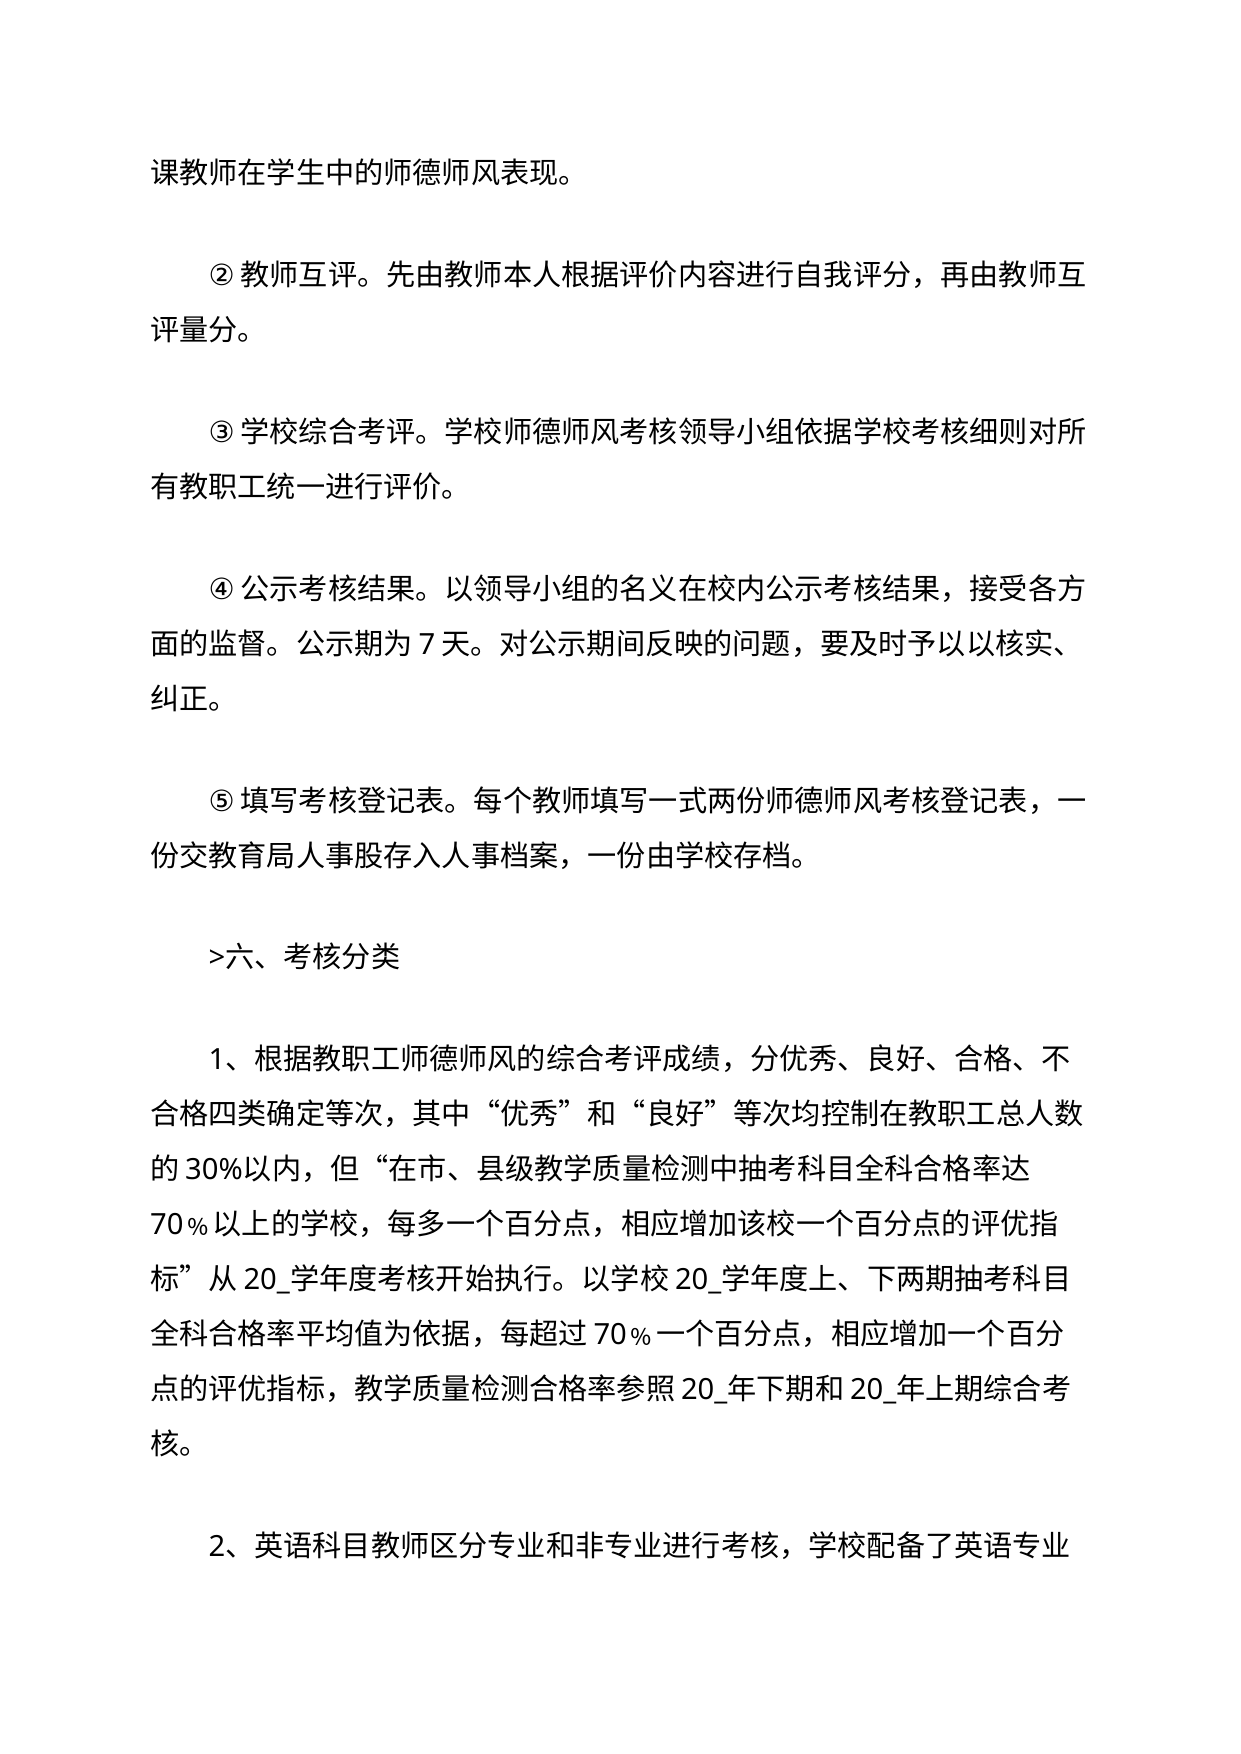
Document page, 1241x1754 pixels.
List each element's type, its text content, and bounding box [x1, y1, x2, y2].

text ③学校综合考评。学校师德师风考核领导小组依据学校考核细则对所有教职工统一进行评价。 [150, 408, 1090, 506]
text 1、根据教职工师德师风的综合考评成绩，分优秀、良好、合格、不合格四类确定等次，其中“优秀”和“良好”等次均控制在教职工总人数的30%以内，但“在市、县级教学质量检测中抽考科目全科合格率达70﹪以上的学校，每多一个百分点，相应增加该校一个百分点的评优指标”从20_学年度考核开始执行。以学校20_学年度上、下两期抽考科目全科合格率平均值为依据，每超过70﹪一个百分点，相应增加一个百分点的评优指标，教学质量检测合格率参照20_年下期和20_年上期综合考核。 [150, 1036, 1090, 1463]
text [150, 1522, 1090, 1565]
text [150, 150, 1090, 192]
text ②教师互评。先由教师本人根据评价内容进行自我评分，再由教师互评量分。 [150, 252, 1090, 349]
text ⑤填写考核登记表。每个教师填写一式两份师德师风考核登记表，一份交教育局人事股存入人事档案，一份由学校存档。 [150, 777, 1090, 874]
text >六、考核分类 [150, 934, 1090, 976]
text ④公示考核结果。以领导小组的名义在校内公示考核结果，接受各方面的监督。公示期为7天。对公示期间反映的问题，要及时予以以核实、纠正。 [150, 565, 1090, 718]
